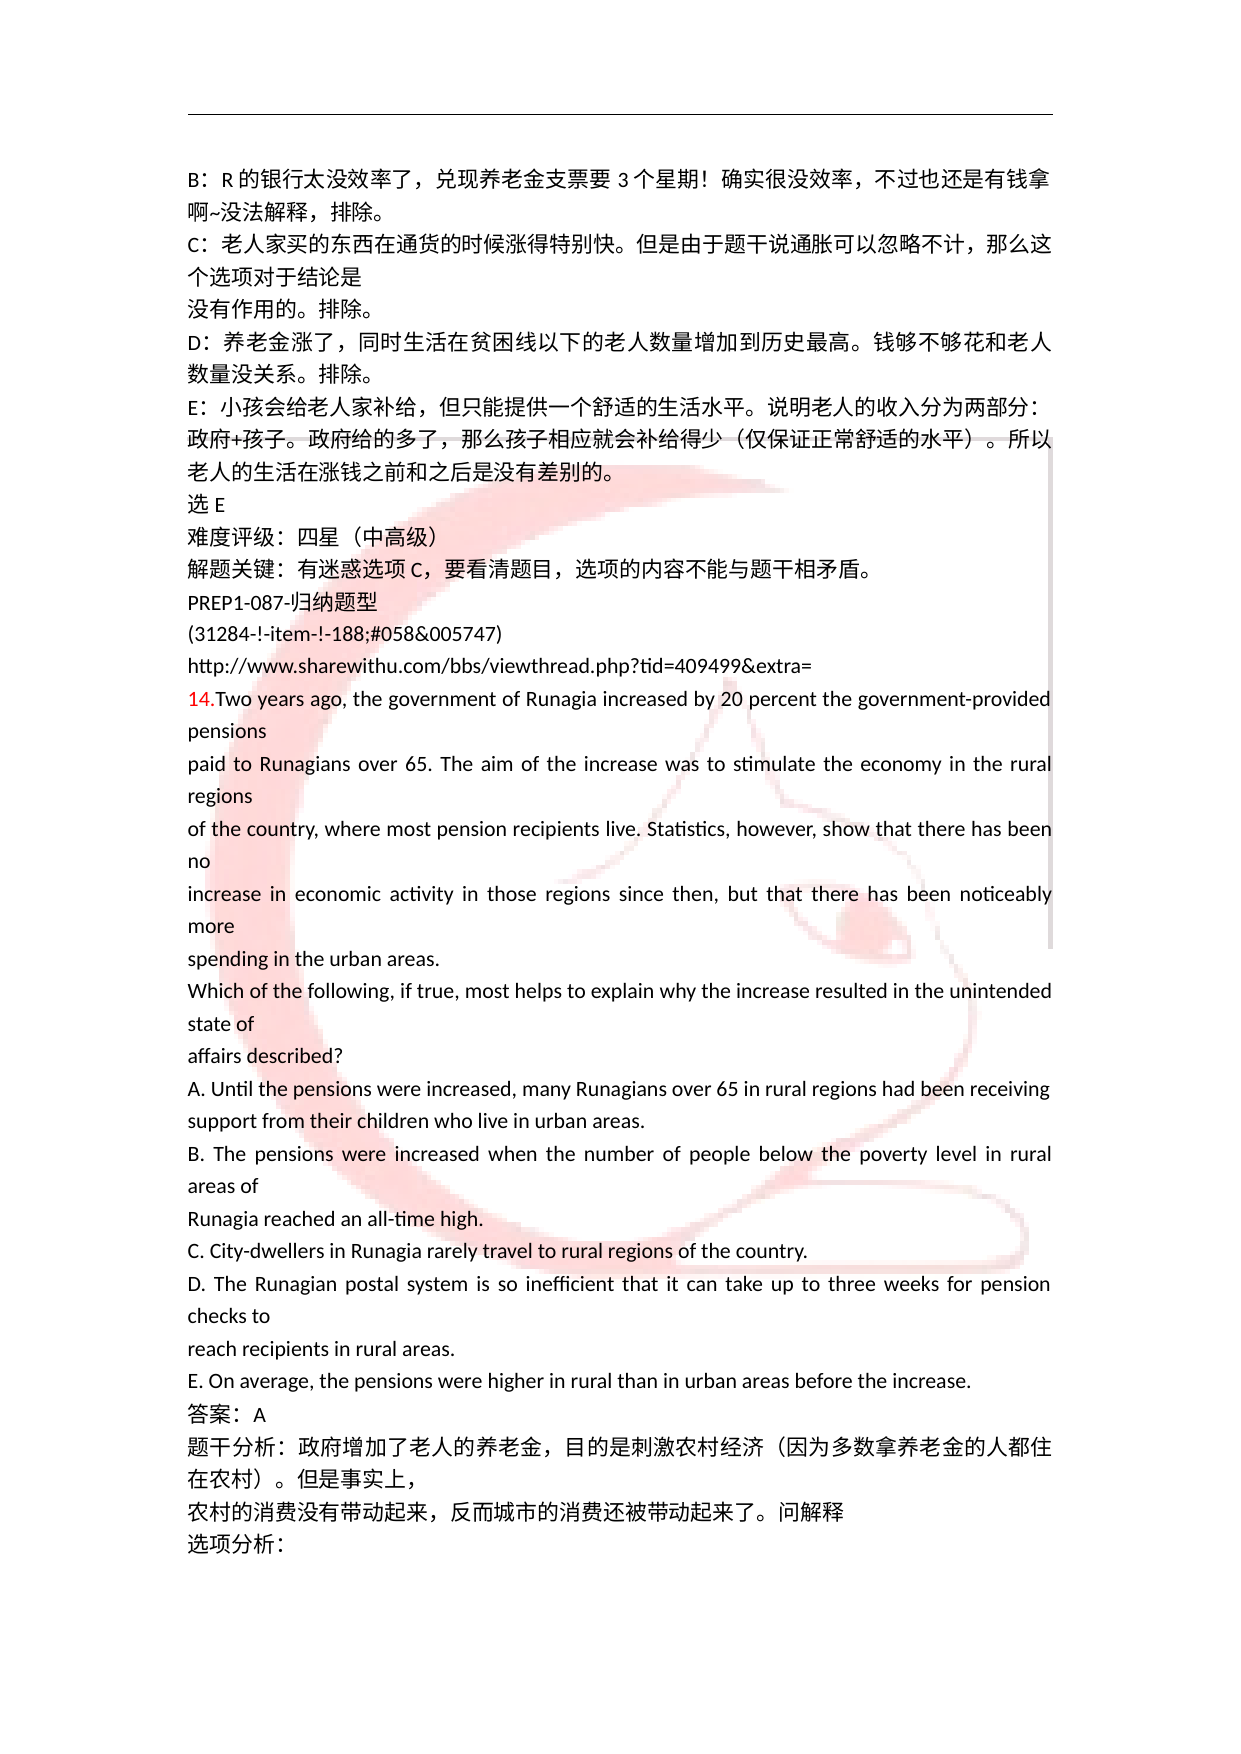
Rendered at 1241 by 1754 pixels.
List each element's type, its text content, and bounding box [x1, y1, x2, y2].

text 难度评级：四星（中高级） [187, 519, 1053, 552]
text E. On average, the pensions were higher in rural than in urban areas before the increase. [187, 1364, 1053, 1397]
text B：R的银行太没效率了，兑现养老金支票要3个星期！确实很没效率，不过也还是有钱拿啊~没法解释，排除。 [187, 162, 1053, 227]
text 选项分析： [187, 1527, 1053, 1559]
text D. The Runagian postal system is so inefficient that it can take up to three weeks for pension checks to [187, 1267, 1053, 1332]
text PREP1-087-归纳题型 [187, 584, 1053, 617]
text Runagia reached an all-time high. [187, 1202, 1053, 1234]
text D：养老金涨了，同时生活在贫困线以下的老人数量增加到历史最高。钱够不够花和老人数量没关系。排除。 [187, 324, 1053, 389]
text 选 E [187, 487, 1053, 519]
text C. City-dwellers in Runagia rarely travel to rural regions of the country. [187, 1234, 1053, 1267]
text 题干分析：政府增加了老人的养老金，目的是刺激农村经济（因为多数拿养老金的人都住在农村）。但是事实上， [187, 1429, 1053, 1494]
text 没有作用的。排除。 [187, 292, 1053, 324]
text 农村的消费没有带动起来，反而城市的消费还被带动起来了。问解释 [187, 1494, 1053, 1527]
text 解题关键：有迷惑选项C，要看清题目，选项的内容不能与题干相矛盾。 [187, 552, 1053, 584]
text 14.Two years ago, the government of Runagia increased by 20 percent the government-provided pensions [187, 682, 1053, 747]
text Which of the following, if true, most helps to explain why the increase resulted in the unintended state of [187, 974, 1053, 1039]
text B. The pensions were increased when the number of people below the poverty level in rural areas of [187, 1137, 1053, 1202]
text reach recipients in rural areas. [187, 1332, 1053, 1364]
text affairs described? [187, 1039, 1053, 1072]
text C：老人家买的东西在通货的时候涨得特别快。但是由于题干说通胀可以忽略不计，那么这个选项对于结论是 [187, 227, 1053, 292]
text E：小孩会给老人家补给，但只能提供一个舒适的生活水平。说明老人的收入分为两部分：政府+孩子。政府给的多了，那么孩子相应就会补给得少（仅保证正常舒适的水平）。所以老人的生活在涨钱之前和之后是没有差别的。 [187, 389, 1053, 487]
text paid to Runagians over 65. The aim of the increase was to stimulate the economy in the rural regions [187, 747, 1053, 812]
text http://www.sharewithu.com/bbs/viewthread.php?tid=409499&extra= [187, 649, 1053, 682]
text 答案：A [187, 1397, 1053, 1429]
text A. Until the pensions were increased, many Runagians over 65 in rural regions had been receiving [187, 1072, 1053, 1104]
text support from their children who live in urban areas. [187, 1104, 1053, 1137]
text increase in economic activity in those regions since then, but that there has been noticeably more [187, 877, 1053, 942]
text spending in the urban areas. [187, 942, 1053, 974]
text of the country, where most pension recipients live. Statistics, however, show that there has been no [187, 812, 1053, 877]
text (31284-!-item-!-188;#058&005747) [187, 617, 1053, 649]
